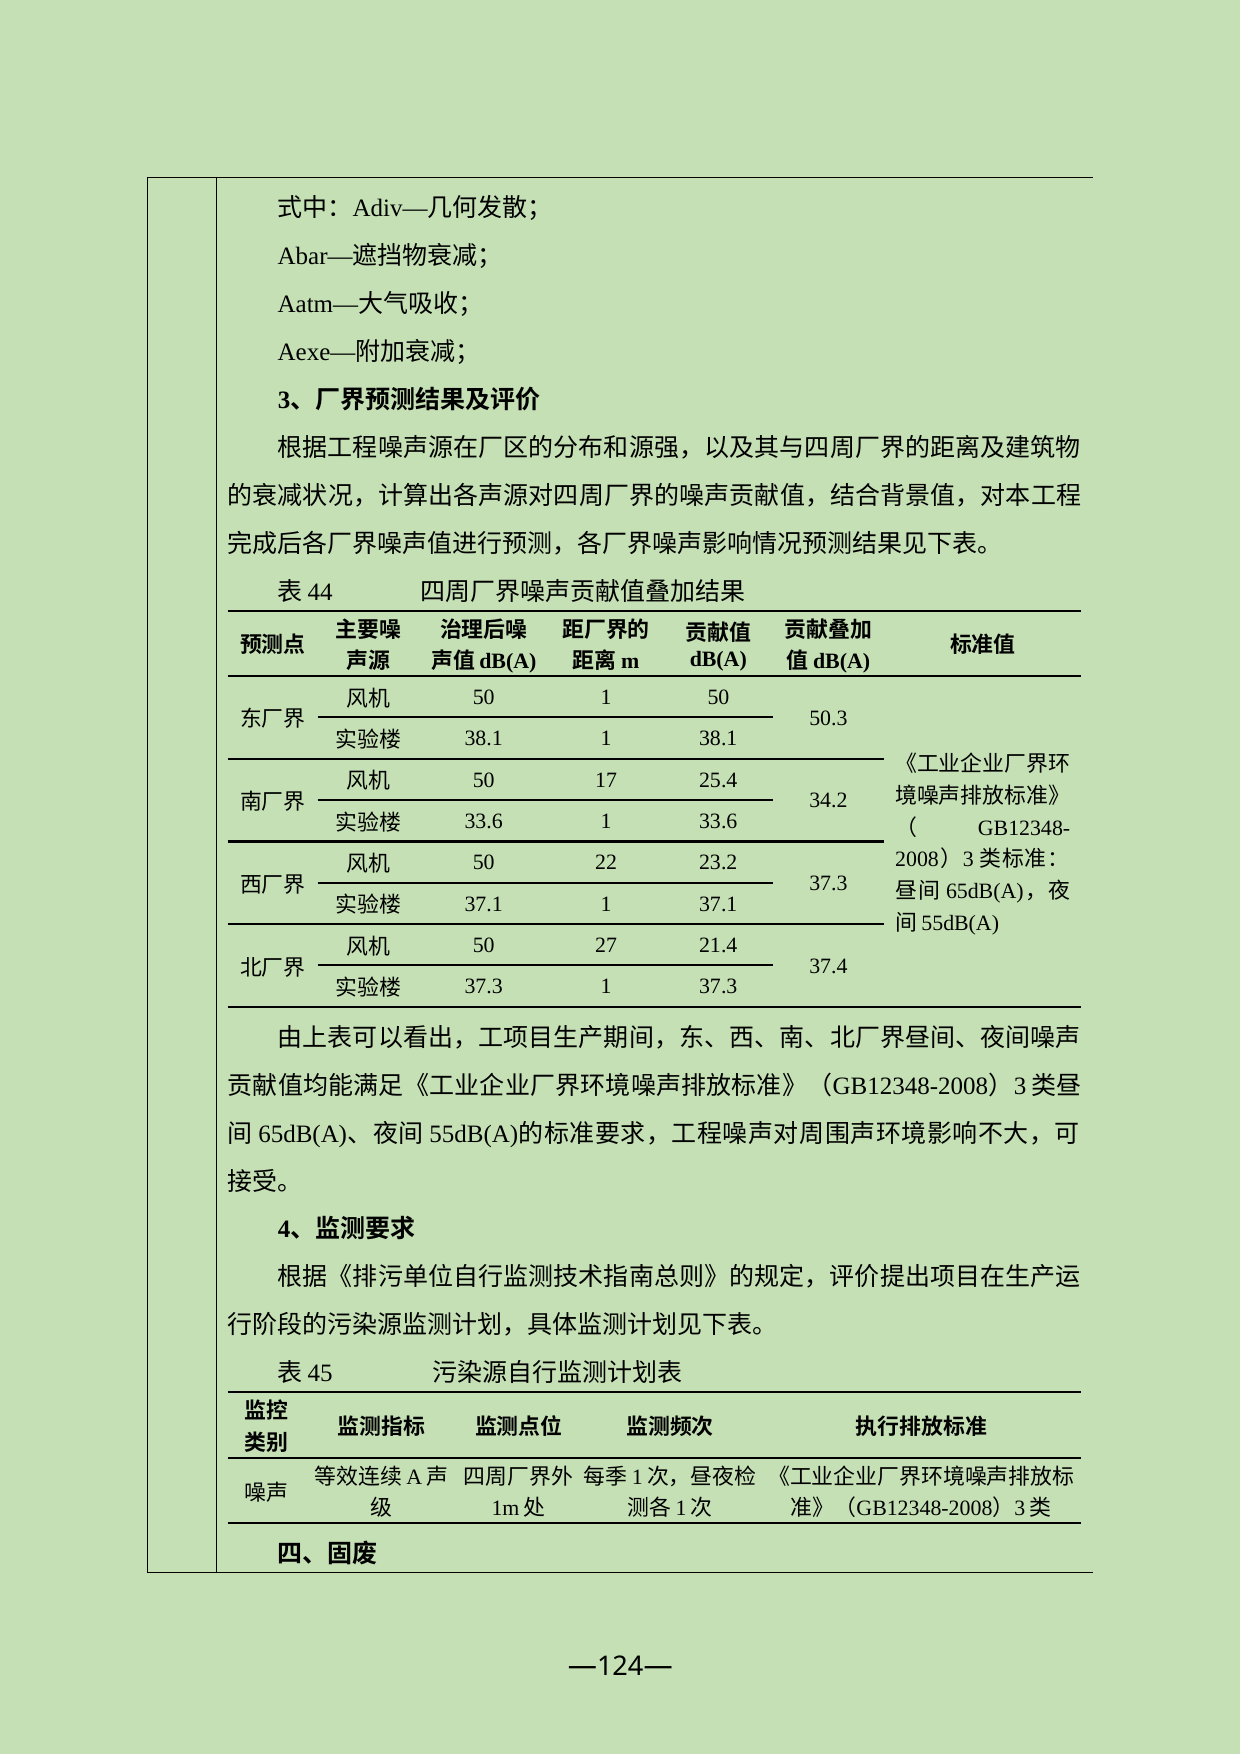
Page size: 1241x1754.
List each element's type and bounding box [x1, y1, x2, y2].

table_header [148, 178, 216, 1572]
table_header [217, 178, 1092, 1572]
